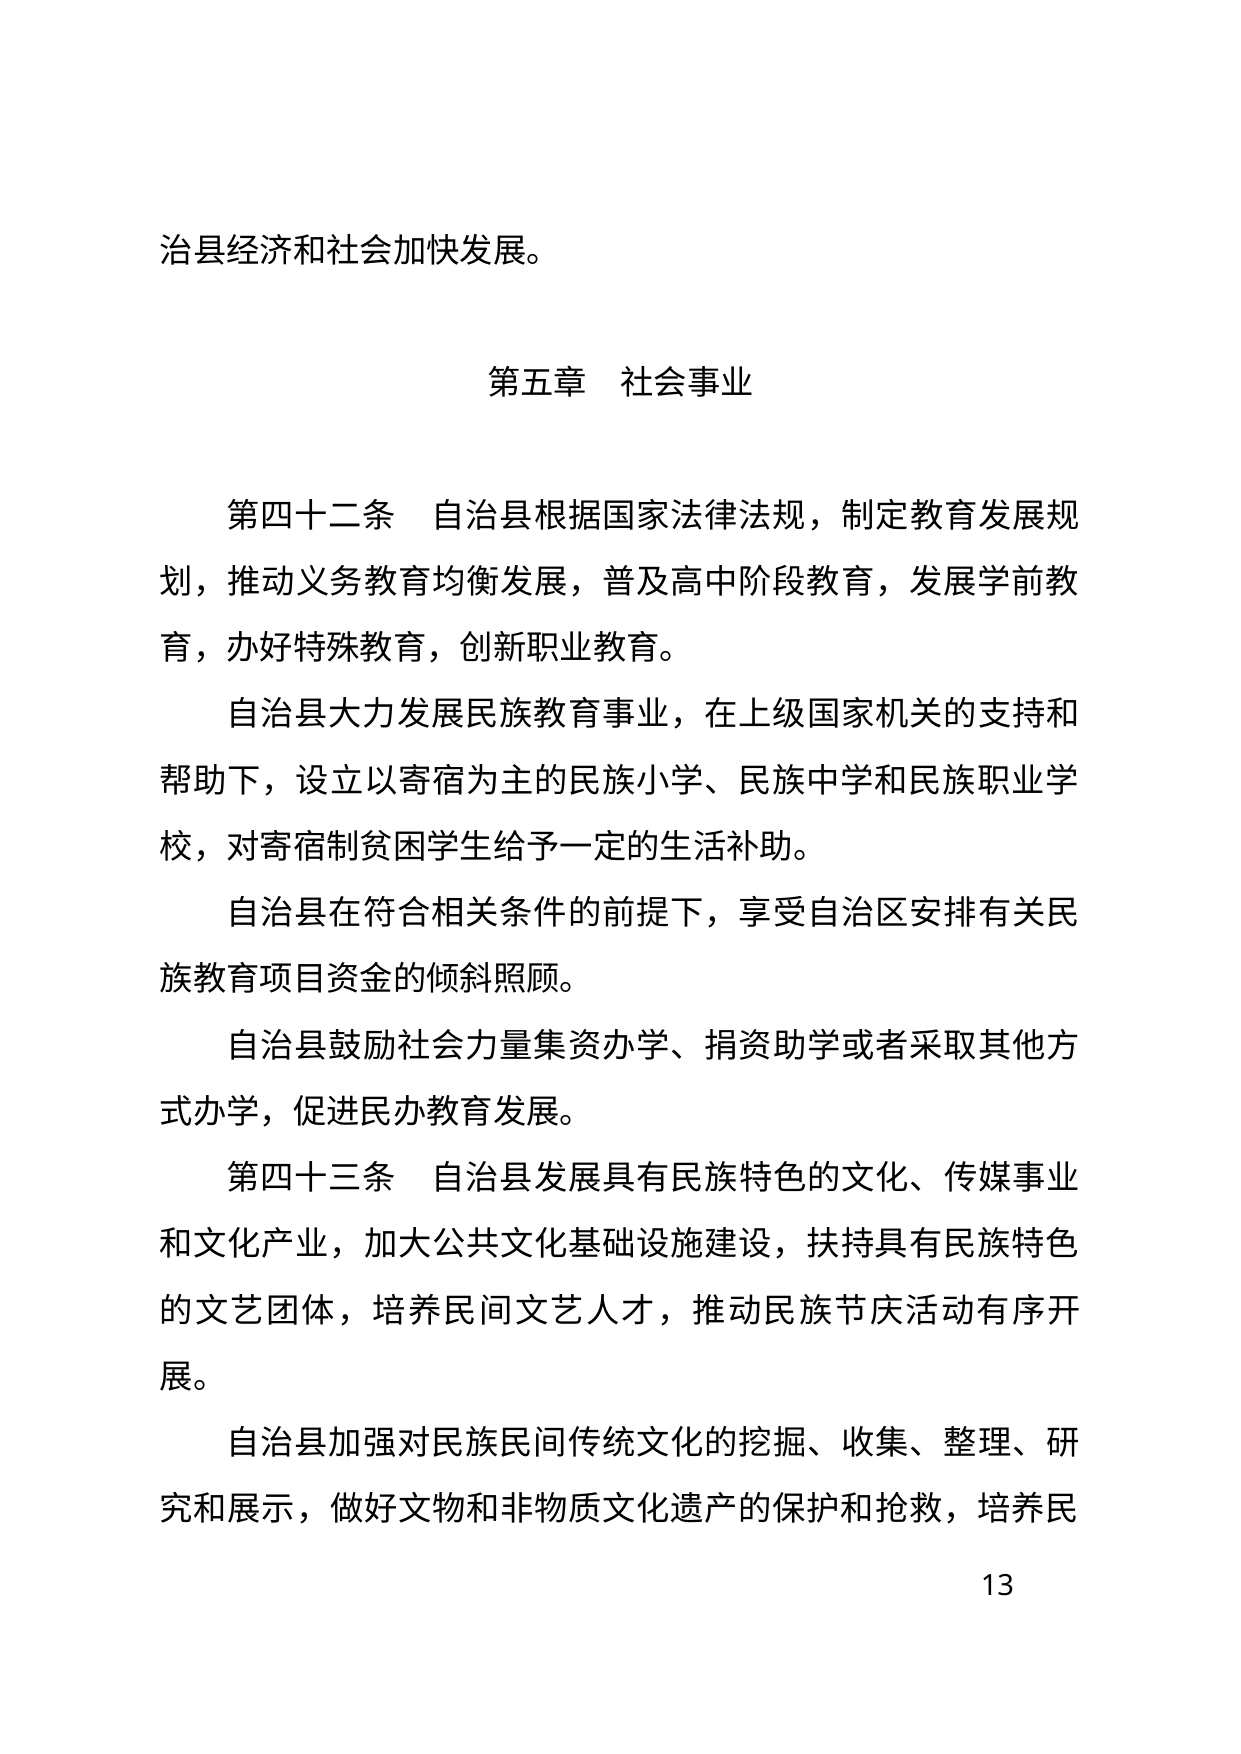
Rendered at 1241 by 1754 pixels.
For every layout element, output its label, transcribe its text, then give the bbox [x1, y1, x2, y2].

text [159, 214, 1081, 281]
text 自治县大力发展民族教育事业，在上级国家机关的支持和帮助下，设立以寄宿为主的民族小学、民族中学和民族职业学校，对寄宿制贫困学生给予一定的生活补助。 [159, 678, 1081, 877]
text 第四十三条 自治县发展具有民族特色的文化、传媒事业和文化产业，加大公共文化基础设施建设，扶持具有民族特色的文艺团体，培养民间文艺人才，推动民族节庆活动有序开展。 [159, 1142, 1081, 1407]
text 自治县鼓励社会力量集资办学、捐资助学或者采取其他方式办学，促进民办教育发展。 [159, 1009, 1081, 1142]
text 第五章 社会事业 [159, 347, 1081, 413]
text 自治县在符合相关条件的前提下，享受自治区安排有关民族教育项目资金的倾斜照顾。 [159, 877, 1081, 1009]
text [159, 1407, 1081, 1539]
text 第四十二条 自治县根据国家法律法规，制定教育发展规划，推动义务教育均衡发展，普及高中阶段教育，发展学前教育，办好特殊教育，创新职业教育。 [159, 479, 1081, 678]
